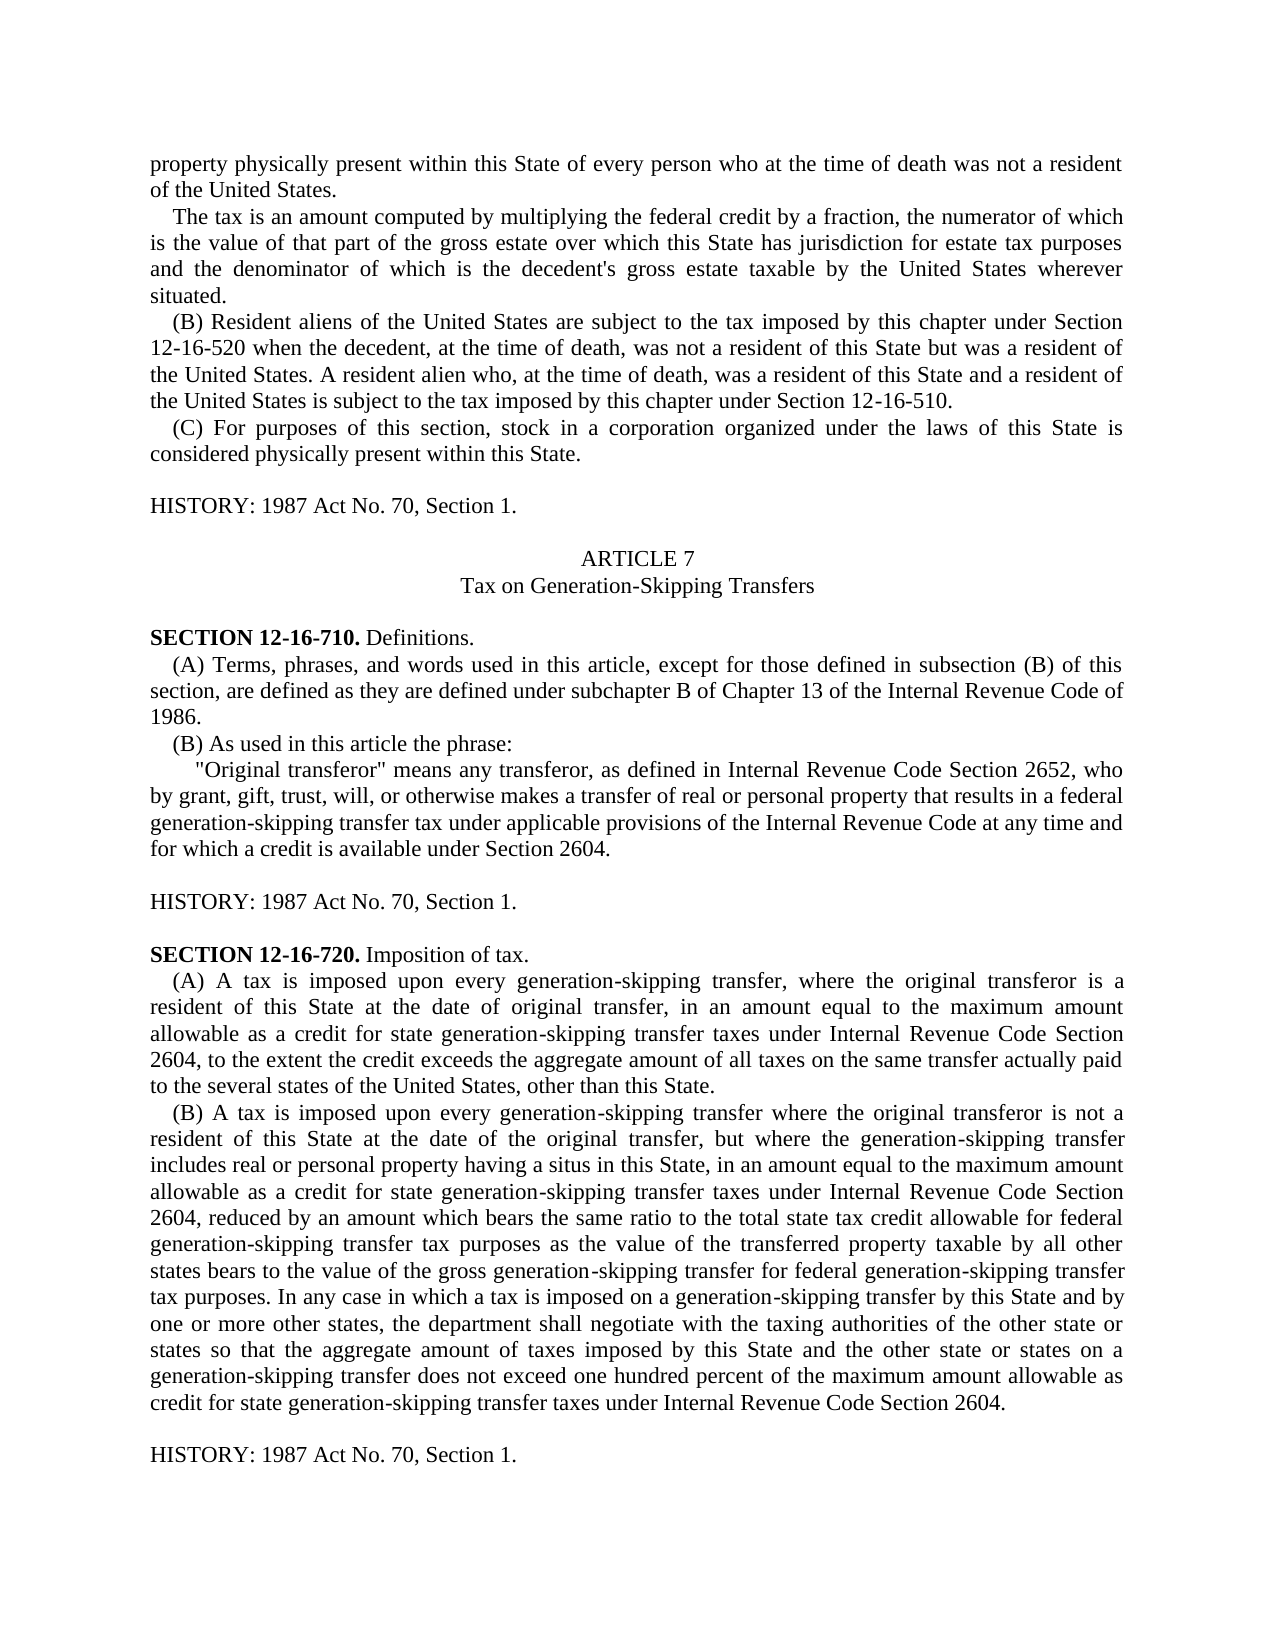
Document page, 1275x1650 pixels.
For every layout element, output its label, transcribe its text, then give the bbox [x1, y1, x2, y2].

text Tax on Generation-Skipping Transfers [150, 572, 1125, 598]
text (B) Resident aliens of the United States are subject to the tax imposed by this chapter under Section 12-16-520 when the decedent, at the time of death, was not a resident of this State but was a resident of the United States. A resident alien who, at the time of death, was a resident of this State and a resident of the United States is subject to the tax imposed by this chapter under Section 12-16-510. [150, 308, 1125, 413]
text (B) As used in this article the phrase: [150, 730, 1125, 756]
text ARTICLE 7 [150, 545, 1125, 572]
text SECTION 12-16-720. Imposition of tax. [150, 941, 1125, 967]
text "Original transferor" means any transferor, as defined in Internal Revenue Code Section 2652, who by grant, gift, trust, will, or otherwise makes a transfer of real or personal property that results in a federal generation-skipping transfer tax under applicable provisions of the Internal Revenue Code at any time and for which a credit is available under Section 2604. [150, 756, 1125, 862]
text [150, 150, 1125, 203]
text HISTORY: 1987 Act No. 70, Section 1. [150, 888, 1125, 914]
text HISTORY: 1987 Act No. 70, Section 1. [150, 493, 1125, 519]
text (B) A tax is imposed upon every generation-skipping transfer where the original transferor is not a resident of this State at the date of the original transfer, but where the generation-skipping transfer includes real or personal property having a situs in this State, in an amount equal to the maximum amount allowable as a credit for state generation-skipping transfer taxes under Internal Revenue Code Section 2604, reduced by an amount which bears the same ratio to the total state tax credit allowable for federal generation-skipping transfer tax purposes as the value of the transferred property taxable by all other states bears to the value of the gross generation-skipping transfer for federal generation-skipping transfer tax purposes. In any case in which a tax is imposed on a generation-skipping transfer by this State and by one or more other states, the department shall negotiate with the taxing authorities of the other state or states so that the aggregate amount of taxes imposed by this State and the other state or states on a generation-skipping transfer does not exceed one hundred percent of the maximum amount allowable as credit for state generation-skipping transfer taxes under Internal Revenue Code Section 2604. [150, 1099, 1125, 1415]
text (C) For purposes of this section, stock in a corporation organized under the laws of this State is considered physically present within this State. [150, 413, 1125, 466]
text The tax is an amount computed by multiplying the federal credit by a fraction, the numerator of which is the value of that part of the gross estate over which this State has jurisdiction for estate tax purposes and the denominator of which is the decedent's gross estate taxable by the United States wherever situated. [150, 203, 1125, 308]
text HISTORY: 1987 Act No. 70, Section 1. [150, 1441, 1125, 1468]
text SECTION 12-16-710. Definitions. [150, 624, 1125, 651]
text (A) A tax is imposed upon every generation-skipping transfer, where the original transferor is a resident of this State at the date of original transfer, in an amount equal to the maximum amount allowable as a credit for state generation-skipping transfer taxes under Internal Revenue Code Section 2604, to the extent the credit exceeds the aggregate amount of all taxes on the same transfer actually paid to the several states of the United States, other than this State. [150, 967, 1125, 1099]
text (A) Terms, phrases, and words used in this article, except for those defined in subsection (B) of this section, are defined as they are defined under subchapter B of Chapter 13 of the Internal Revenue Code of 1986. [150, 651, 1125, 730]
